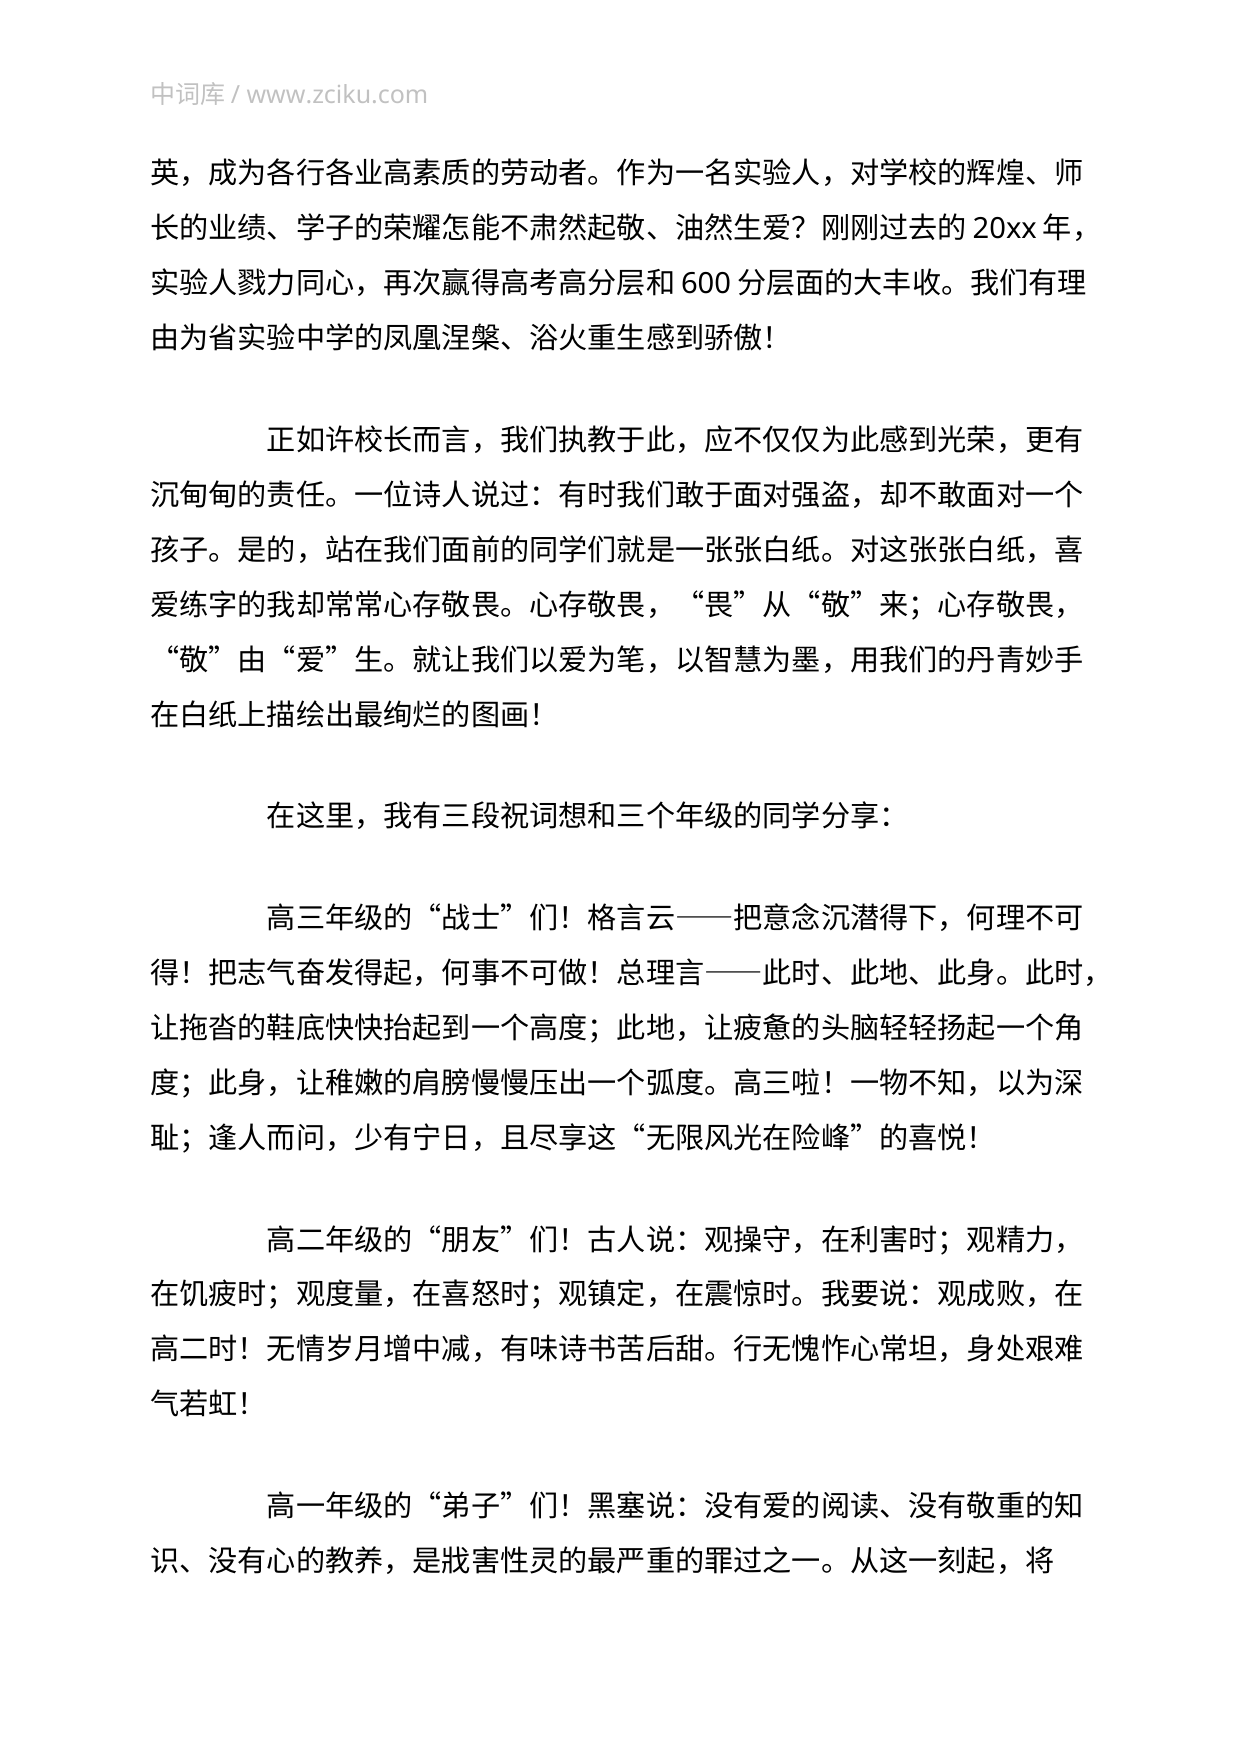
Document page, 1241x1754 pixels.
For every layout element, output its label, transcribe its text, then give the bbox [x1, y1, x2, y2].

text 高三年级的“战士”们！格言云——把意念沉潜得下，何理不可得！把志气奋发得起，何事不可做！总理言——此时、此地、此身。此时，让拖沓的鞋底快快抬起到一个高度；此地，让疲惫的头脑轻轻扬起一个角度；此身，让稚嫩的肩膀慢慢压出一个弧度。高三啦！一物不知，以为深耻；逢人而问，少有宁日，且尽享这“无限风光在险峰”的喜悦！ [150, 895, 1090, 1157]
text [150, 1482, 1090, 1580]
text 在这里，我有三段祝词想和三个年级的同学分享： [150, 793, 1090, 835]
text 正如许校长而言，我们执教于此，应不仅仅为此感到光荣，更有沉甸甸的责任。一位诗人说过：有时我们敢于面对强盗，却不敢面对一个孩子。是的，站在我们面前的同学们就是一张张白纸。对这张张白纸，喜爱练字的我却常常心存敬畏。心存敬畏，“畏”从“敬”来；心存敬畏，“敬”由“爱”生。就让我们以爱为笔，以智慧为墨，用我们的丹青妙手在白纸上描绘出最绚烂的图画！ [150, 417, 1090, 733]
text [150, 150, 1090, 357]
text 高二年级的“朋友”们！古人说：观操守，在利害时；观精力，在饥疲时；观度量，在喜怒时；观镇定，在震惊时。我要说：观成败，在高二时！无情岁月增中减，有味诗书苦后甜。行无愧怍心常坦，身处艰难气若虹！ [150, 1216, 1090, 1423]
